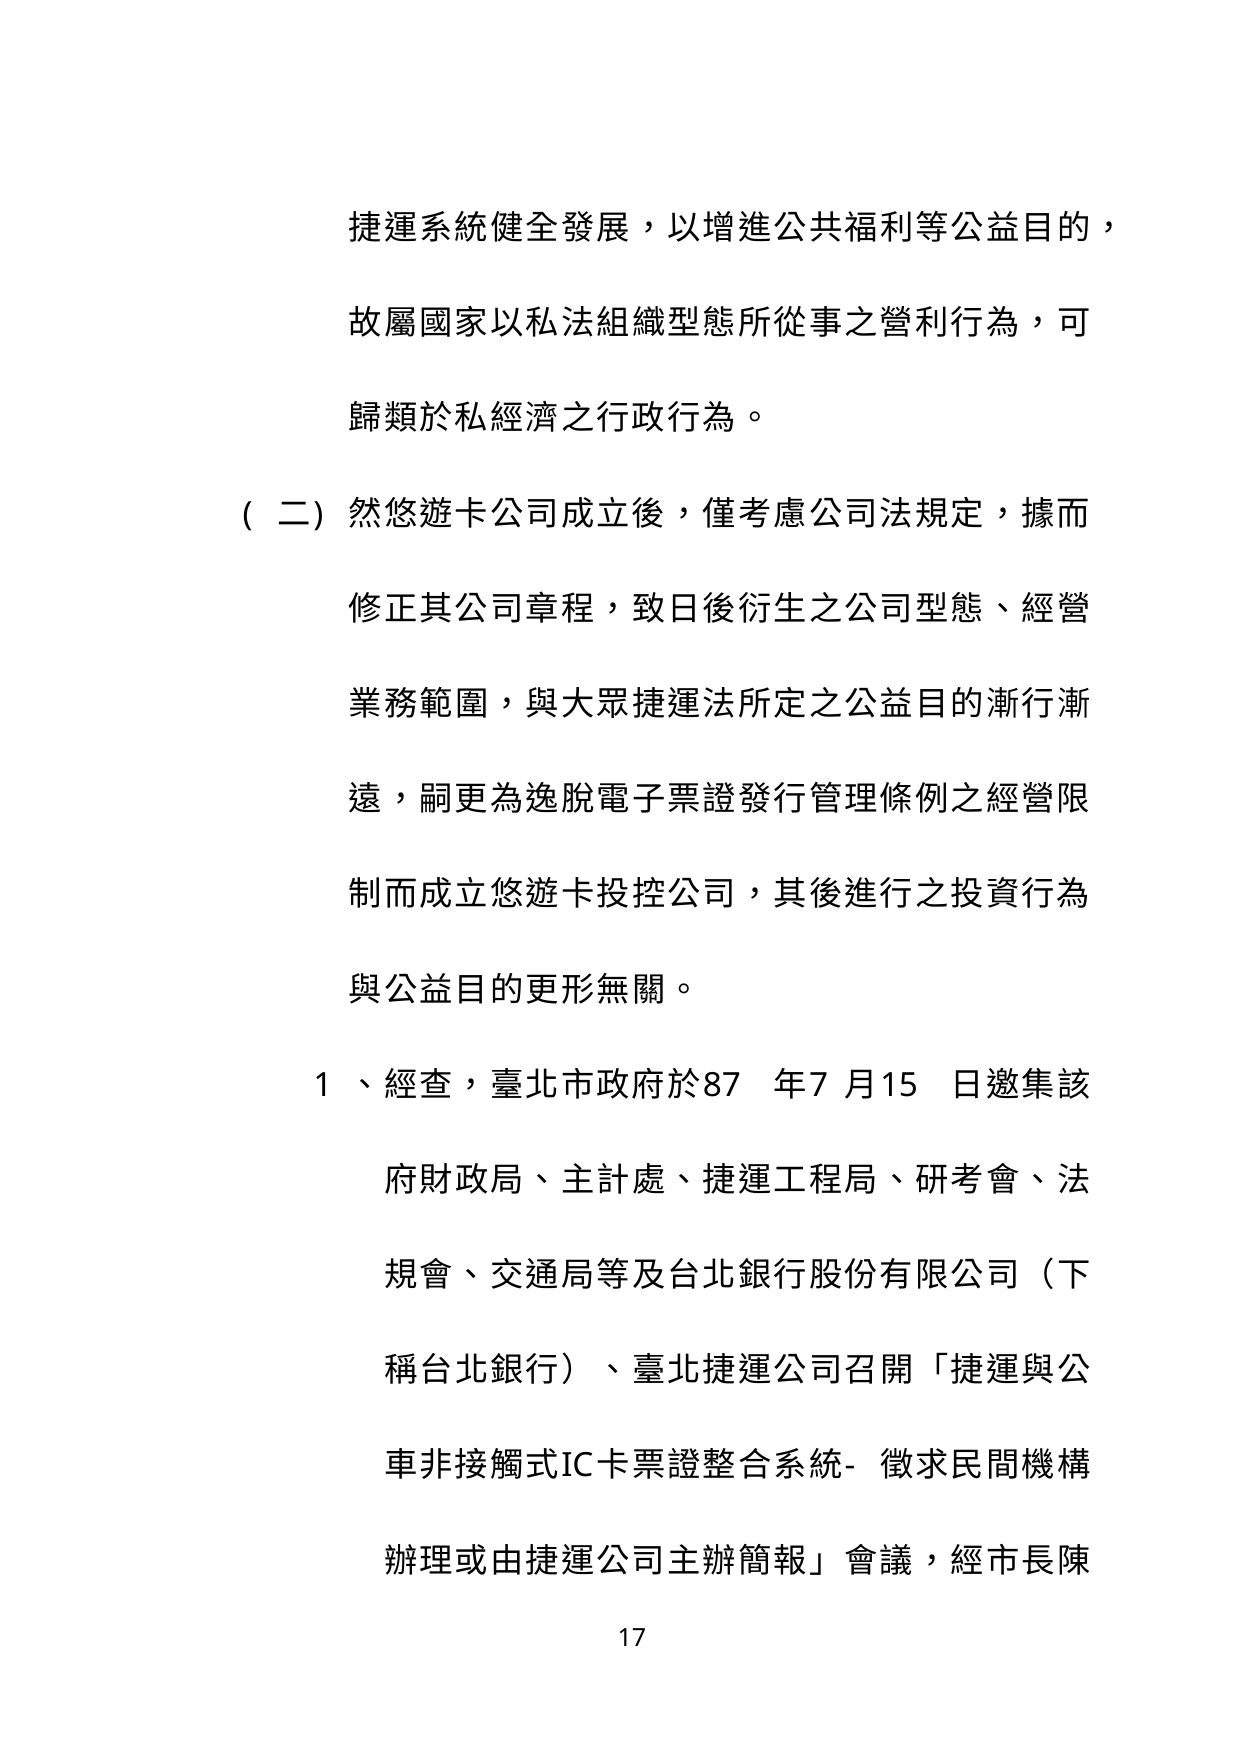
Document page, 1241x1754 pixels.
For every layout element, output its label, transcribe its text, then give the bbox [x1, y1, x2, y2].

subtitle 然悠遊卡公司成立後，僅考慮公司法規定，據而修正其公司章程，致日後衍生之公司型態、經營業務範圍，與大眾捷運法所定之公益目的漸行漸遠，嗣更為逸脫電子票證發行管理條例之經營限制而成立悠遊卡投控公司，其後進行之投資行為與公益目的更形無關。 [242, 463, 1092, 1034]
